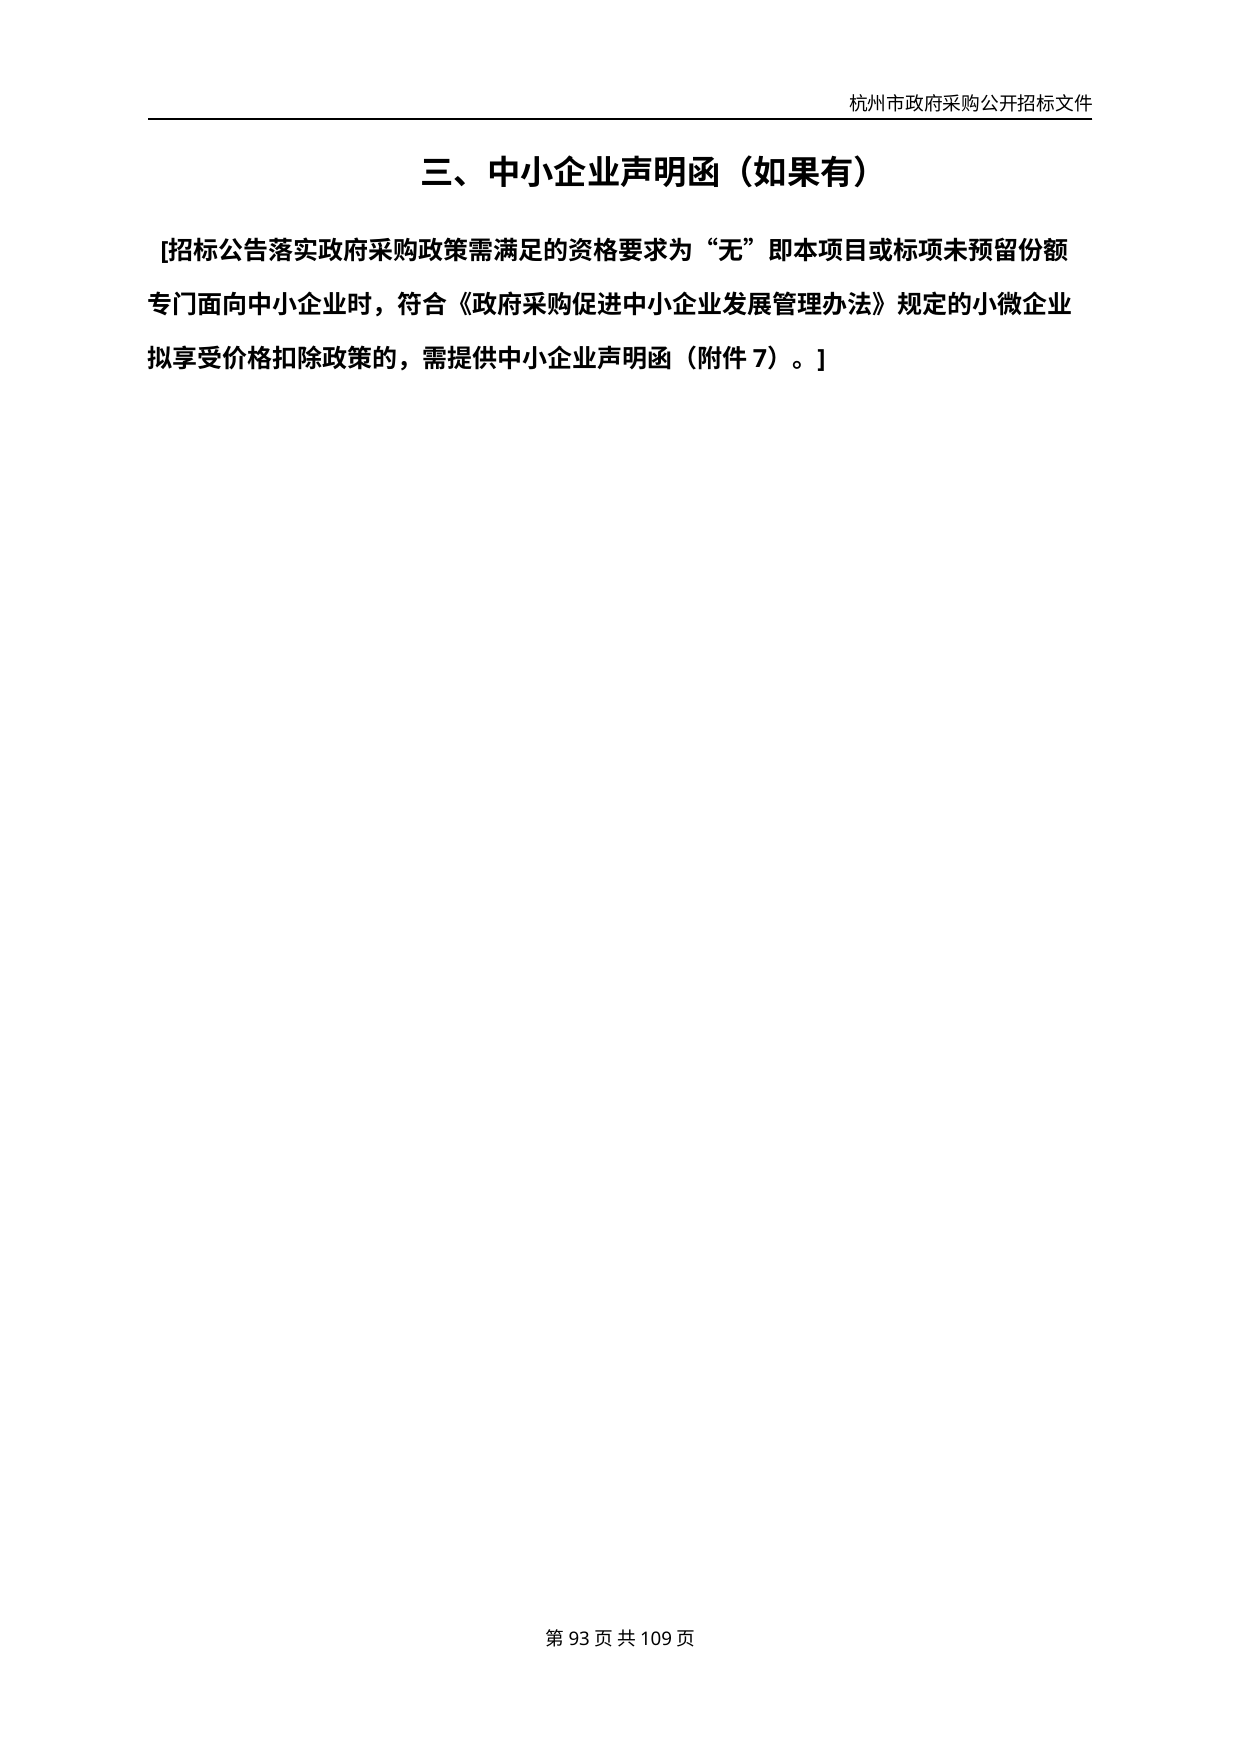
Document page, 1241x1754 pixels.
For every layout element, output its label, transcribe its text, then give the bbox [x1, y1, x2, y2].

text [招标公告落实政府采购政策需满足的资格要求为“无”即本项目或标项未预留份额专门面向中小企业时，符合《政府采购促进中小企业发展管理办法》规定的小微企业拟享受价格扣除政策的，需提供中小企业声明函（附件7）。] [148, 230, 1092, 375]
text 三、中小企业声明函（如果有） [148, 145, 1092, 194]
